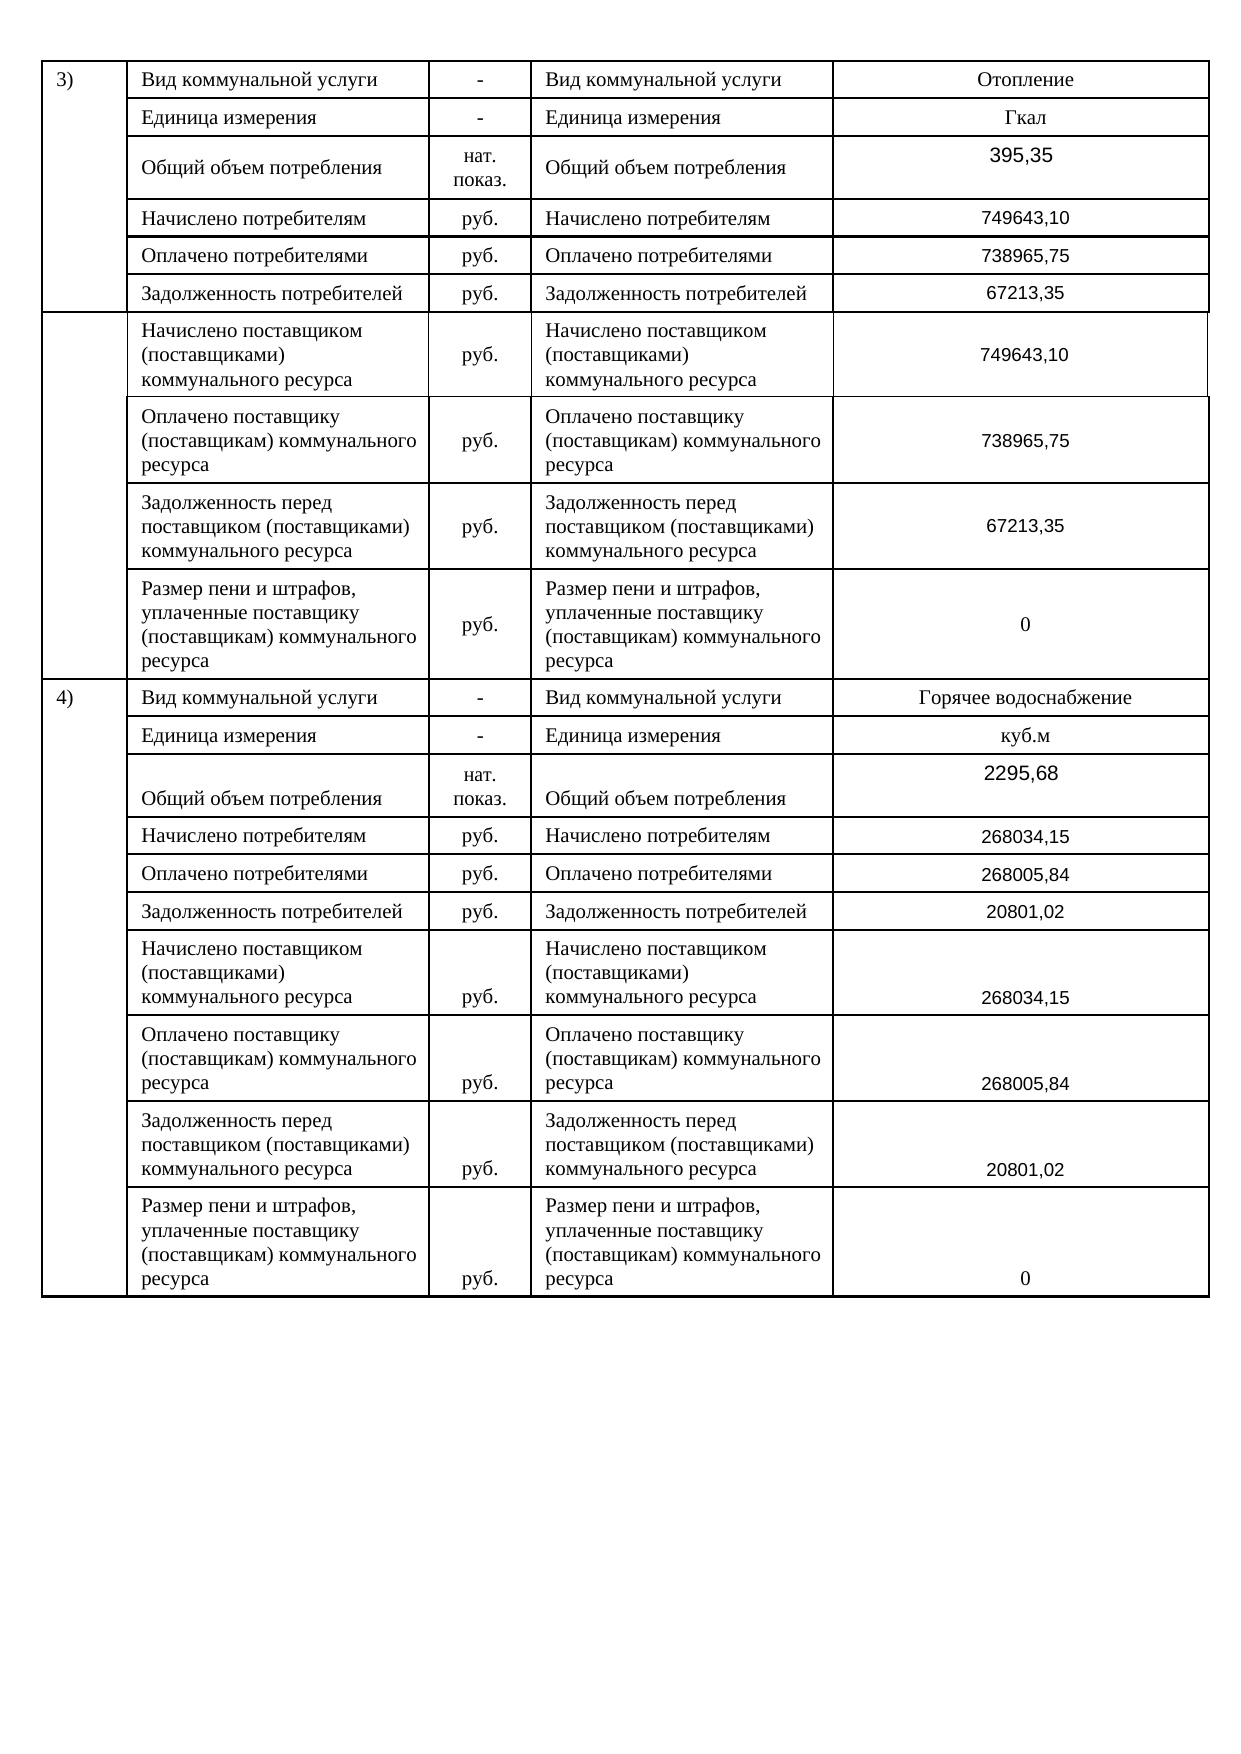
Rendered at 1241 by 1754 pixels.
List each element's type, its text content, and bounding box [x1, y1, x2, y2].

table_cell Общий объем потребления [128, 137, 428, 198]
table_cell Вид коммунальной услуги [532, 680, 832, 715]
table_header 3) [43, 62, 126, 311]
table_cell Размер пени и штрафов, уплаченные поставщику (поставщикам) коммунального ресурса [532, 1188, 832, 1295]
table_cell руб. [430, 1102, 530, 1186]
table_cell 749643,10 [834, 200, 1208, 235]
table_cell 738965,75 [834, 397, 1208, 482]
table_cell Начислено поставщиком (поставщиками) коммунального ресурса [128, 313, 428, 396]
table_cell нат. показ. [430, 755, 530, 816]
table_cell 67213,35 [834, 275, 1208, 311]
table_cell Общий объем потребления [128, 755, 428, 816]
table_cell Начислено поставщиком (поставщиками) коммунального ресурса [532, 931, 832, 1014]
table_cell 749643,10 [834, 313, 1207, 396]
table_cell Оплачено потребителями [532, 238, 832, 273]
table_cell руб. [430, 397, 530, 482]
table_cell Задолженность потребителей [128, 275, 428, 311]
table_cell Вид коммунальной услуги [128, 680, 428, 715]
table_cell Размер пени и штрафов, уплаченные поставщику (поставщикам) коммунального ресурса [532, 570, 832, 677]
table_cell - [430, 99, 530, 135]
table_cell Начислено потребителям [532, 200, 832, 235]
table_cell - [430, 680, 530, 715]
table_cell Задолженность перед поставщиком (поставщиками) коммунального ресурса [532, 1102, 832, 1186]
table_cell Начислено потребителям [532, 818, 832, 853]
table_cell руб. [430, 855, 530, 891]
table_cell Начислено потребителям [128, 818, 428, 853]
table_cell 738965,75 [834, 238, 1208, 273]
table_cell Оплачено потребителями [532, 855, 832, 891]
table_cell руб. [430, 570, 530, 677]
table_cell Задолженность потребителей [532, 275, 832, 311]
table_header Вид коммунальной услуги [532, 62, 832, 97]
table_cell куб.м [834, 717, 1208, 753]
table_cell 20801,02 [834, 893, 1208, 928]
table_header Вид коммунальной услуги [128, 62, 428, 97]
table_cell руб. [430, 200, 530, 235]
table_header - [430, 62, 530, 97]
table_cell 4) [43, 680, 126, 1295]
table_cell Оплачено поставщику (поставщикам) коммунального ресурса [532, 1016, 832, 1100]
table_cell 20801,02 [834, 1102, 1208, 1186]
table_cell Оплачено поставщику (поставщикам) коммунального ресурса [532, 397, 832, 482]
table_cell Единица измерения [532, 717, 832, 753]
table_cell Задолженность потребителей [532, 893, 832, 928]
table_cell Общий объем потребления [532, 137, 832, 198]
table_cell Начислено поставщиком (поставщиками) коммунального ресурса [128, 931, 428, 1014]
table_cell Оплачено потребителями [128, 855, 428, 891]
table_cell Оплачено поставщику (поставщикам) коммунального ресурса [128, 397, 428, 482]
table_cell Единица измерения [128, 717, 428, 753]
table_cell Общий объем потребления [532, 755, 832, 816]
table_cell Начислено потребителям [128, 200, 428, 235]
table_cell 395,35 [834, 137, 1208, 198]
table_cell Начислено поставщиком (поставщиками) коммунального ресурса [532, 313, 833, 396]
table_cell Задолженность перед поставщиком (поставщиками) коммунального ресурса [128, 1102, 428, 1186]
table_cell Единица измерения [128, 99, 428, 135]
table_cell руб. [430, 931, 530, 1014]
table_cell Задолженность перед поставщиком (поставщиками) коммунального ресурса [532, 484, 832, 568]
table_header Отопление [834, 62, 1208, 97]
table_cell руб. [430, 275, 530, 311]
table_cell Задолженность потребителей [128, 893, 428, 928]
table_cell 0 [834, 570, 1208, 677]
table_cell 268034,15 [834, 931, 1208, 1014]
table_cell Единица измерения [532, 99, 832, 135]
table_cell руб. [430, 238, 530, 273]
table_cell 67213,35 [834, 484, 1208, 568]
table_cell Размер пени и штрафов, уплаченные поставщику (поставщикам) коммунального ресурса [128, 570, 428, 677]
table_cell руб. [430, 818, 530, 853]
table_cell Задолженность перед поставщиком (поставщиками) коммунального ресурса [128, 484, 428, 568]
table_cell 268005,84 [834, 1016, 1208, 1100]
table_cell Размер пени и штрафов, уплаченные поставщику (поставщикам) коммунального ресурса [128, 1188, 428, 1295]
table_cell 0 [834, 1188, 1208, 1295]
table_cell [43, 313, 127, 677]
table_cell Оплачено потребителями [128, 238, 428, 273]
table_cell Горячее водоснабжение [834, 680, 1208, 715]
table_cell руб. [430, 893, 530, 928]
table_cell - [430, 717, 530, 753]
table_cell Гкал [834, 99, 1208, 135]
table_cell 2295,68 [834, 755, 1208, 816]
table_cell нат. показ. [430, 137, 530, 198]
table_cell руб. [430, 1016, 530, 1100]
table_cell руб. [430, 484, 530, 568]
table_cell руб. [429, 313, 531, 396]
table_cell 268005,84 [834, 855, 1208, 891]
table_cell руб. [430, 1188, 530, 1295]
table_cell Оплачено поставщику (поставщикам) коммунального ресурса [128, 1016, 428, 1100]
table_cell 268034,15 [834, 818, 1208, 853]
